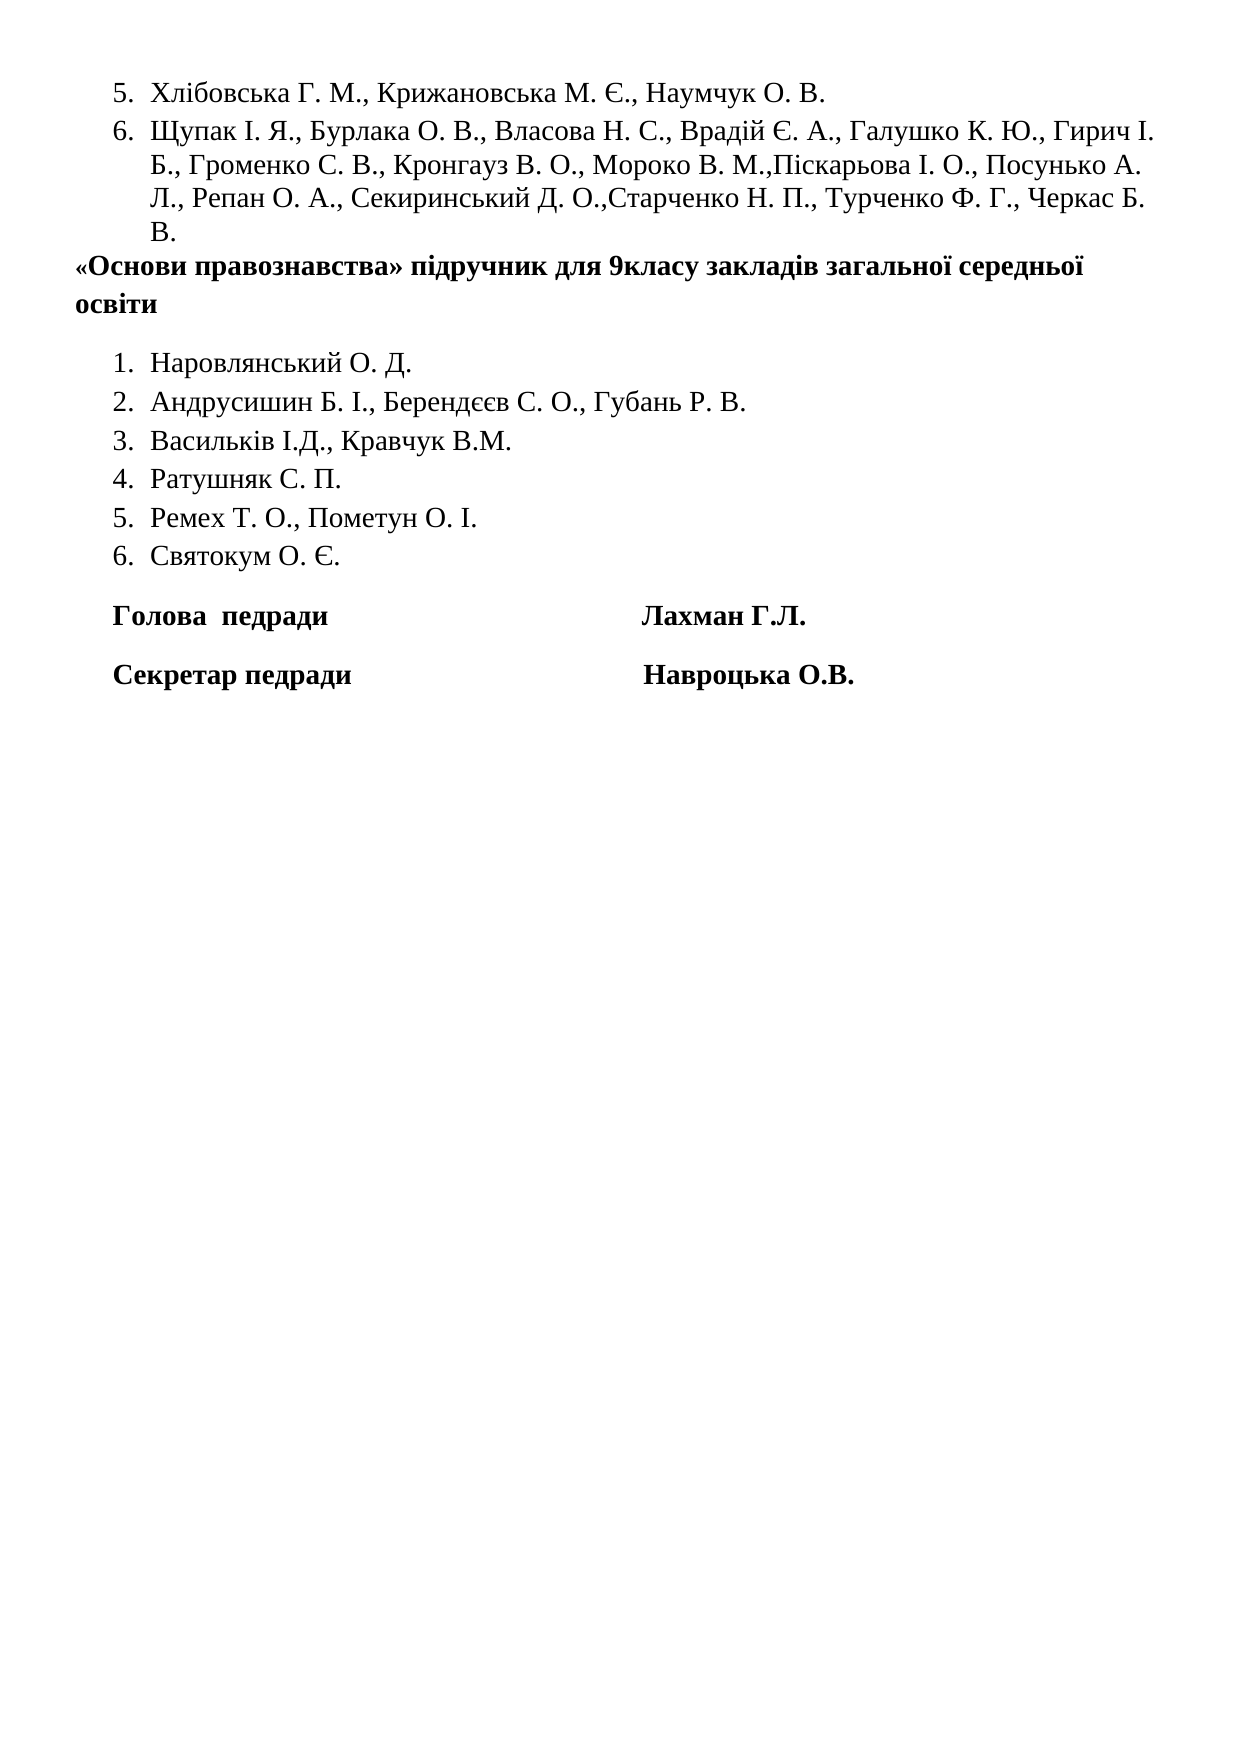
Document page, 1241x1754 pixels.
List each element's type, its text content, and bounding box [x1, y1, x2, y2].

text Голова педради Лахман Г.Л. [112, 598, 1165, 631]
list Ратушняк С. П. [112, 461, 1165, 495]
list Андрусишин Б. І., Берендєєв С. О., Губань Р. В. [112, 384, 1165, 418]
text Секретар педради Навроцька О.В. [112, 657, 1165, 691]
list Хлібовська Г. М., Крижановська М. Є., Наумчук О. В. [112, 75, 1165, 108]
list Святокум О. Є. [112, 538, 1165, 572]
text «Основи правознавства» підручник для 9класу закладів загальної середньої освіти [75, 248, 1165, 320]
list Васильків І.Д., Кравчук В.М. [112, 423, 1165, 456]
list Щупак І. Я., Бурлака О. В., Власова Н. С., Врадій Є. А., Галушко К. Ю., Гирич І. Б., Громенко С. В., Кронгауз В. О., Мороко В. М.,Піскарьова І. О., Посунько А. Л., Репан О. А., Секиринський Д. О.,Старченко Н. П., Турченко Ф. Г., Черкас Б. В. [112, 113, 1165, 248]
list Ремех Т. О., Пометун О. І. [112, 500, 1165, 533]
list Наровлянський О. Д. [112, 346, 1165, 379]
